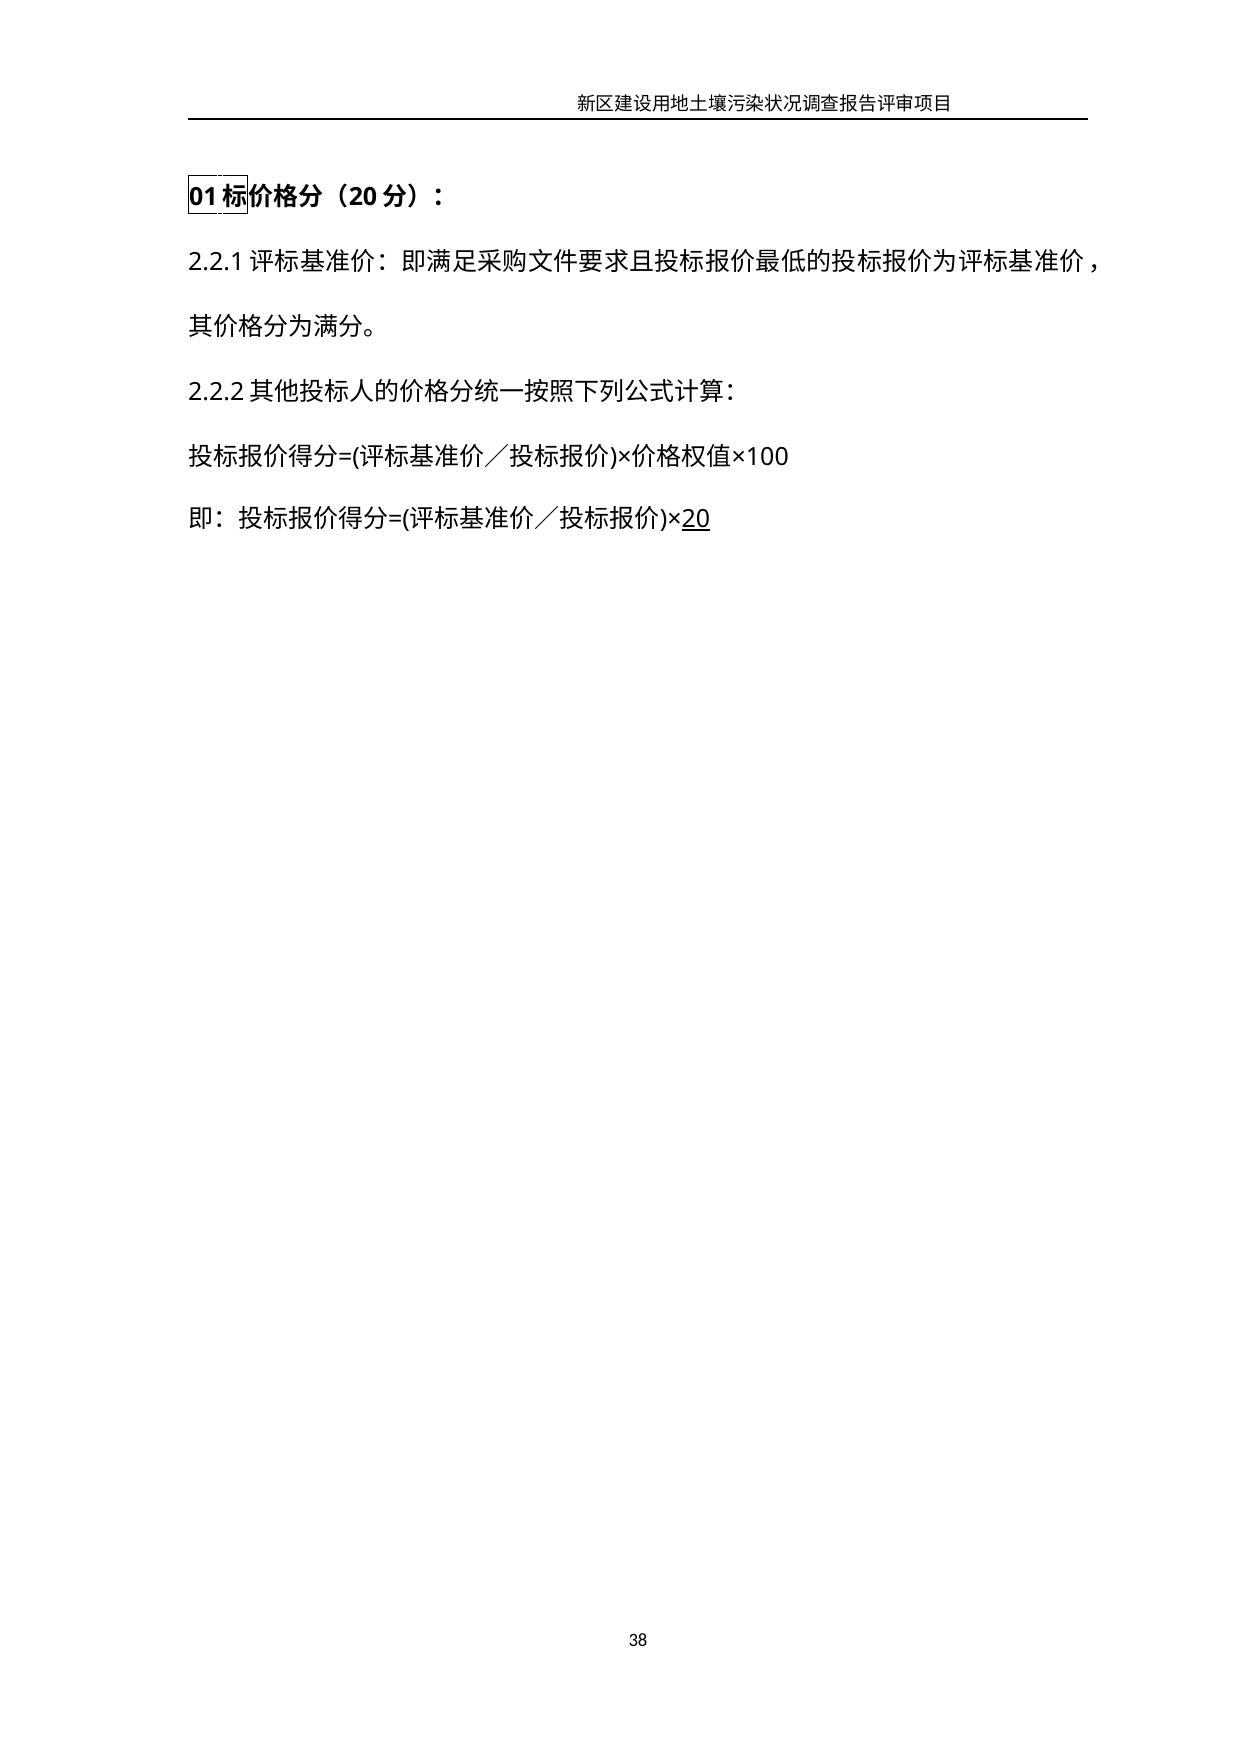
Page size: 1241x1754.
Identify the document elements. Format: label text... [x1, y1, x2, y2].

text 2.2.1评标基准价：即满足采购文件要求且投标报价最低的投标报价为评标基准价，其价格分为满分。 [188, 227, 1088, 357]
text 投标报价得分=(评标基准价／投标报价)×价格权值×100 [188, 422, 1088, 487]
text 即：投标报价得分=(评标基准价／投标报价)×20 [188, 487, 1088, 537]
text 01标价格分（20分）： [188, 162, 1088, 227]
text 2.2.2其他投标人的价格分统一按照下列公式计算： [188, 357, 1088, 422]
